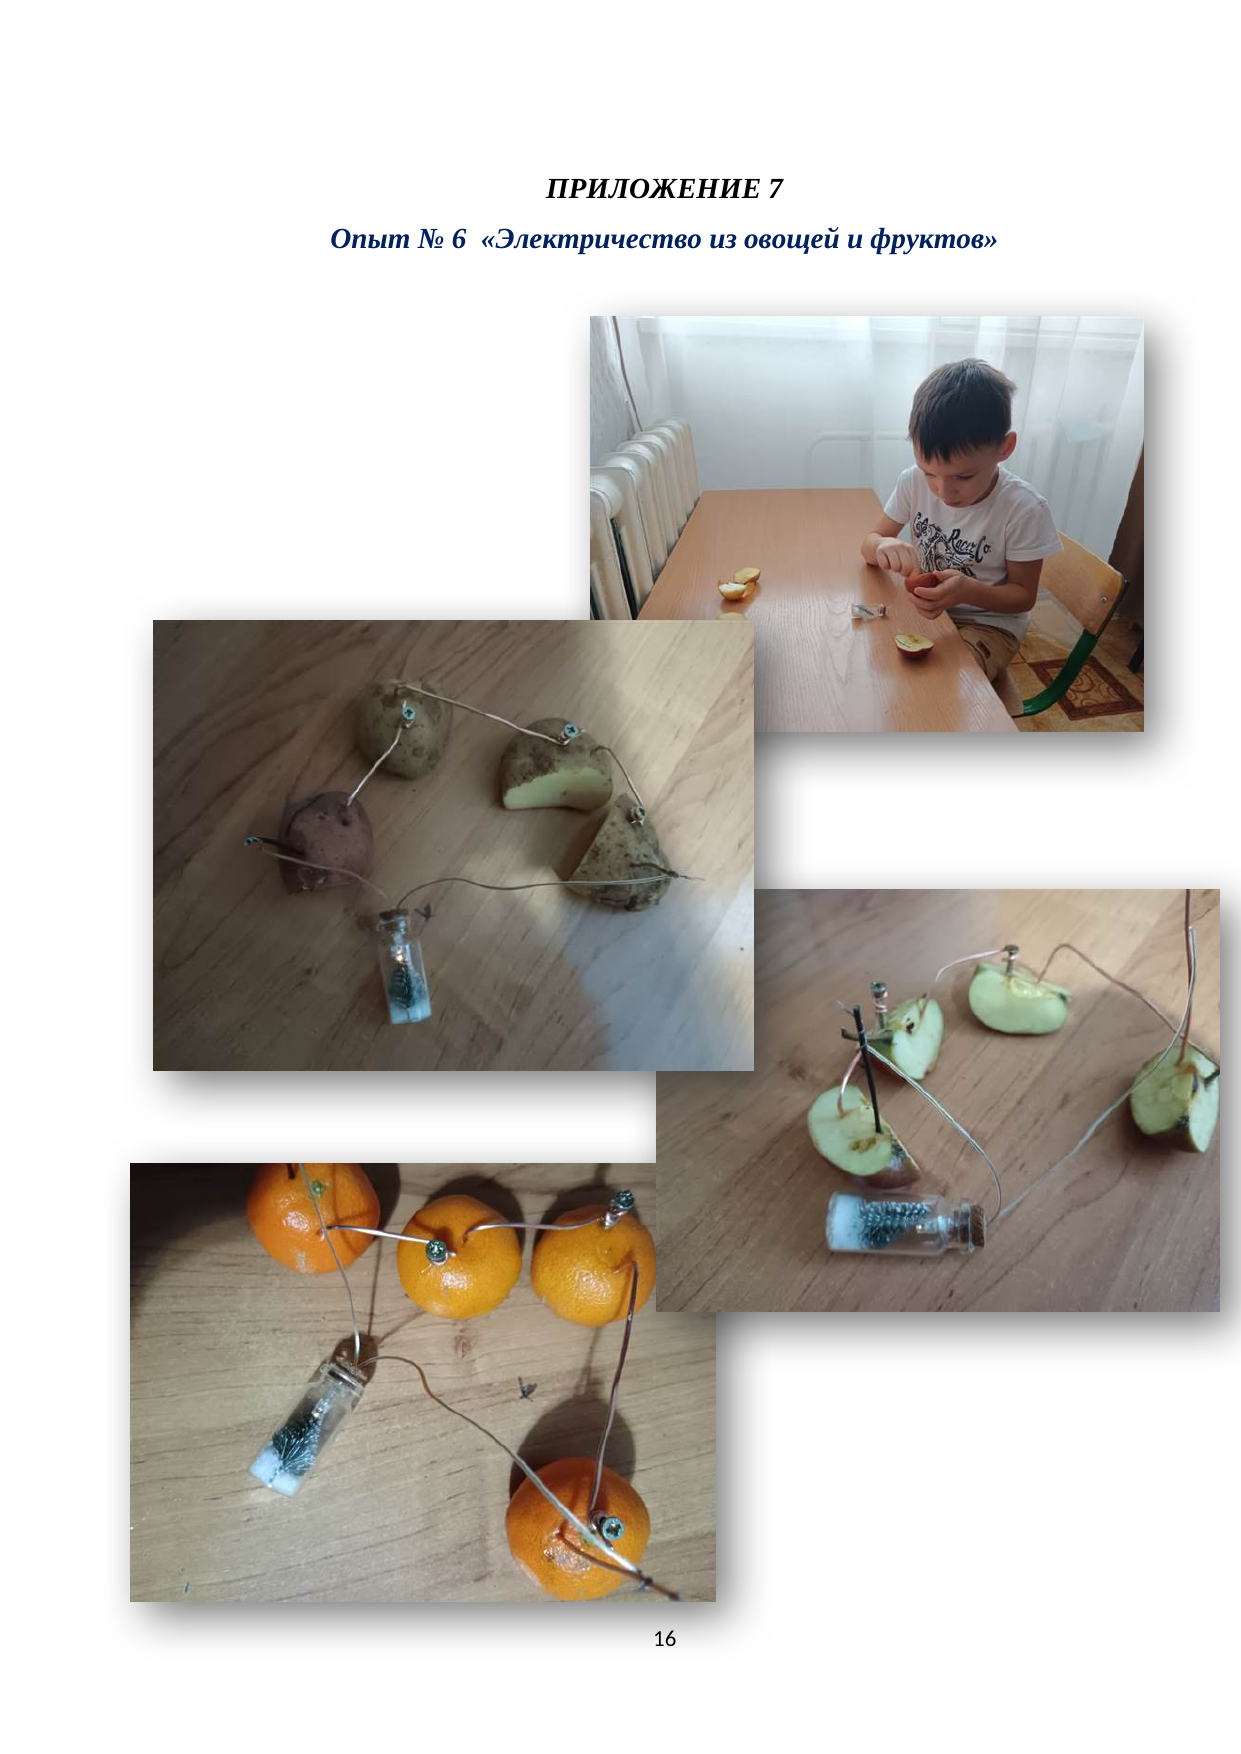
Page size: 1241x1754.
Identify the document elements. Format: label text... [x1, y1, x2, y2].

text ПРИЛОЖЕНИЕ 7 [177, 171, 1152, 205]
text Опыт № 6 «Электричество из овощей и фруктов» [177, 221, 1152, 255]
picture [153, 316, 1144, 1071]
picture [130, 889, 1220, 1602]
